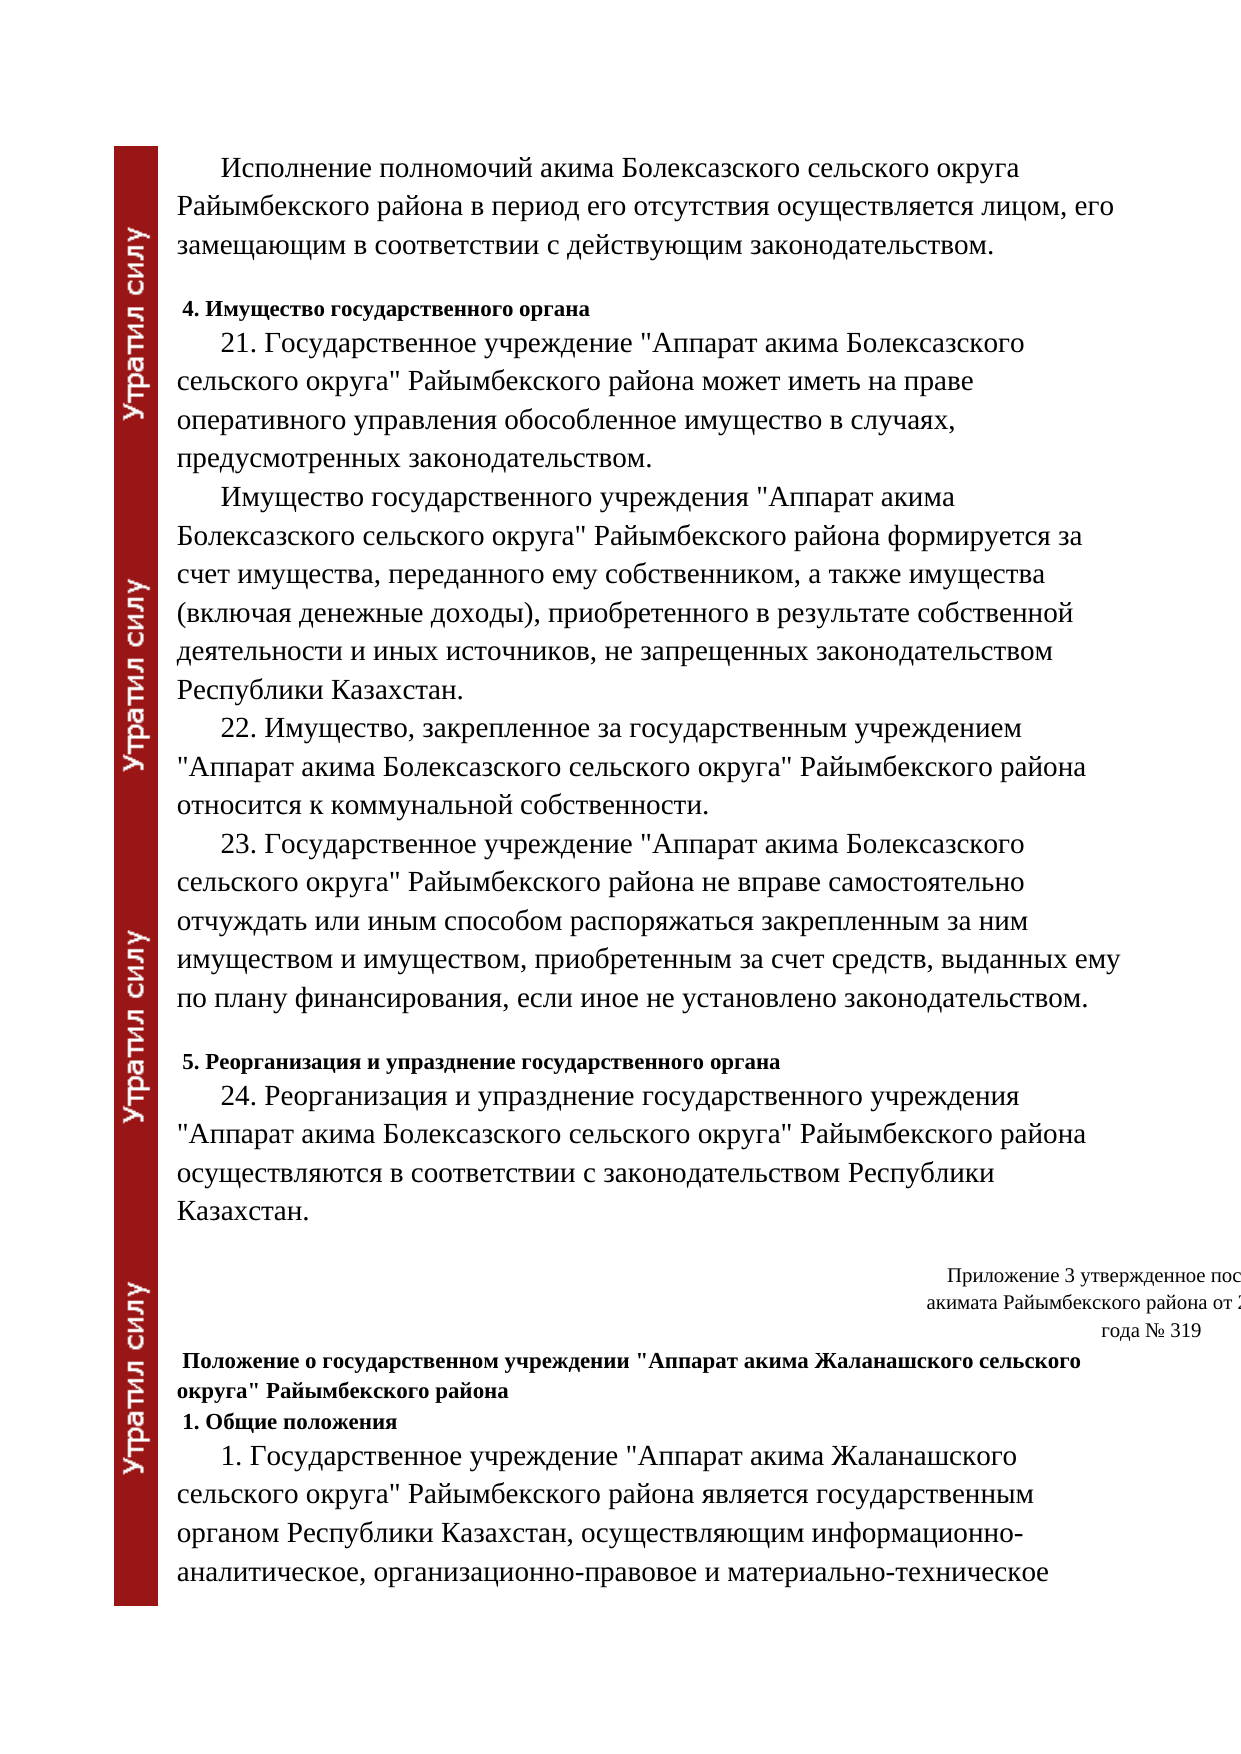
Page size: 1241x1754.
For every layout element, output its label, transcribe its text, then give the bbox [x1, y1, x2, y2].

text 21. Государственное учреждение "Аппарат акима Болексазского сельского округа" Райымбекского района может иметь на праве оперативного управления обособленное имущество в случаях, предусмотренных законодательством. Имущество государственного учреждения "Аппарат акима Болексазского сельского округа" Райымбекского района формируется за счет имущества, переданного ему собственником, а также имущества (включая денежные доходы), приобретенного в результате собственной деятельности и иных источников, не запрещенных законодательством Республики Казахстан. 22. Имущество, закрепленное за государственным учреждением "Аппарат акима Болексазского сельского округа" Райымбекского района относится к коммунальной собственности. 23. Государственное учреждение "Аппарат акима Болексазского сельского округа" Райымбекского района не вправе самостоятельно отчуждать или иным способом распоряжаться закрепленным за ним имуществом и имуществом, приобретенным за счет средств, выданных ему по плану финансирования, если иное не установлено законодательством. [112, 325, 1128, 1044]
picture [114, 291, 158, 295]
picture [114, 1074, 158, 1078]
picture [114, 146, 158, 150]
text Положение о государственном учреждении "Аппарат акима Жаланашского сельского округа" Райымбекского района [112, 1347, 1128, 1404]
picture [114, 1404, 158, 1408]
text 5. Реорганизация и упразднение государственного органа [112, 1048, 1128, 1074]
picture [114, 1257, 158, 1261]
table_header Приложение 3 утвержденное постановлением акимата Райымбекского района от 24 августа 2015 года № 319 [912, 1261, 1240, 1347]
picture [114, 1044, 158, 1048]
table_header [101, 1261, 912, 1347]
picture [114, 1434, 158, 1438]
text 4. Имущество государственного органа [112, 295, 1128, 321]
picture [114, 321, 158, 325]
text 24. Реорганизация и упразднение государственного учреждения "Аппарат акима Болексазского сельского округа" Райымбекского района осуществляются в соответствии с законодательством Республики Казахстан. [112, 1078, 1128, 1257]
text 1. Общие положения [112, 1408, 1128, 1434]
picture [114, 1587, 158, 1606]
